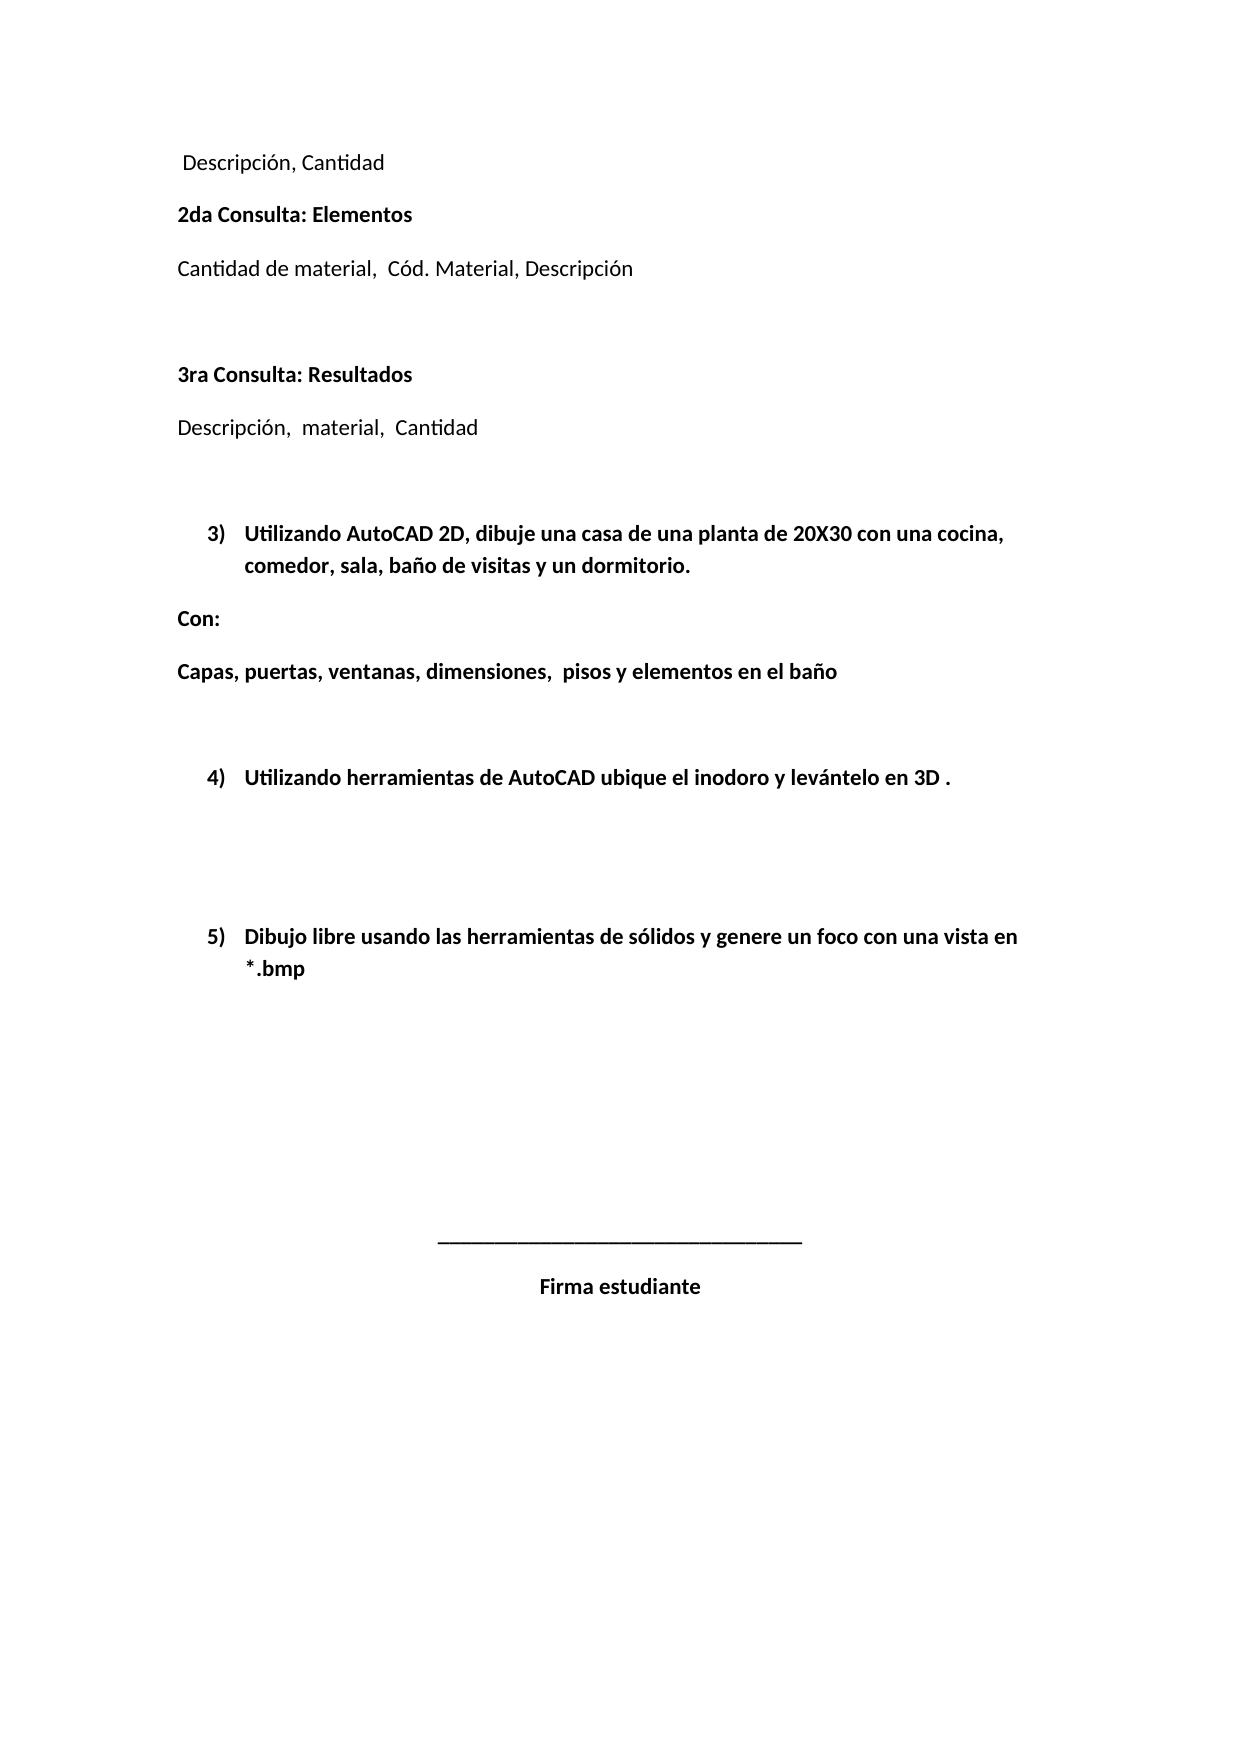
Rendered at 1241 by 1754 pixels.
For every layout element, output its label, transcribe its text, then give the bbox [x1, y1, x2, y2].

text Con: [177, 604, 1063, 632]
text 3ra Consulta: Resultados [177, 360, 1063, 388]
text 2da Consulta: Elementos [177, 201, 1063, 229]
list Dibujo libre usando las herramientas de sólidos y genere un foco con una vista en *.bmp [207, 922, 1063, 982]
list Utilizando herramientas de AutoCAD ubique el inodoro y levántelo en 3D . [207, 763, 1063, 791]
text Descripción, Cantidad [177, 148, 1063, 176]
list Utilizando AutoCAD 2D, dibuje una casa de una planta de 20X30 con una cocina, comedor, sala, baño de visitas y un dormitorio. [207, 519, 1063, 579]
text Cantidad de material, Cód. Material, Descripción [177, 254, 1063, 282]
text ________________________________ [177, 1219, 1063, 1247]
text Firma estudiante [177, 1272, 1063, 1300]
text Descripción, material, Cantidad [177, 413, 1063, 441]
text Capas, puertas, ventanas, dimensiones, pisos y elementos en el baño [177, 657, 1063, 685]
